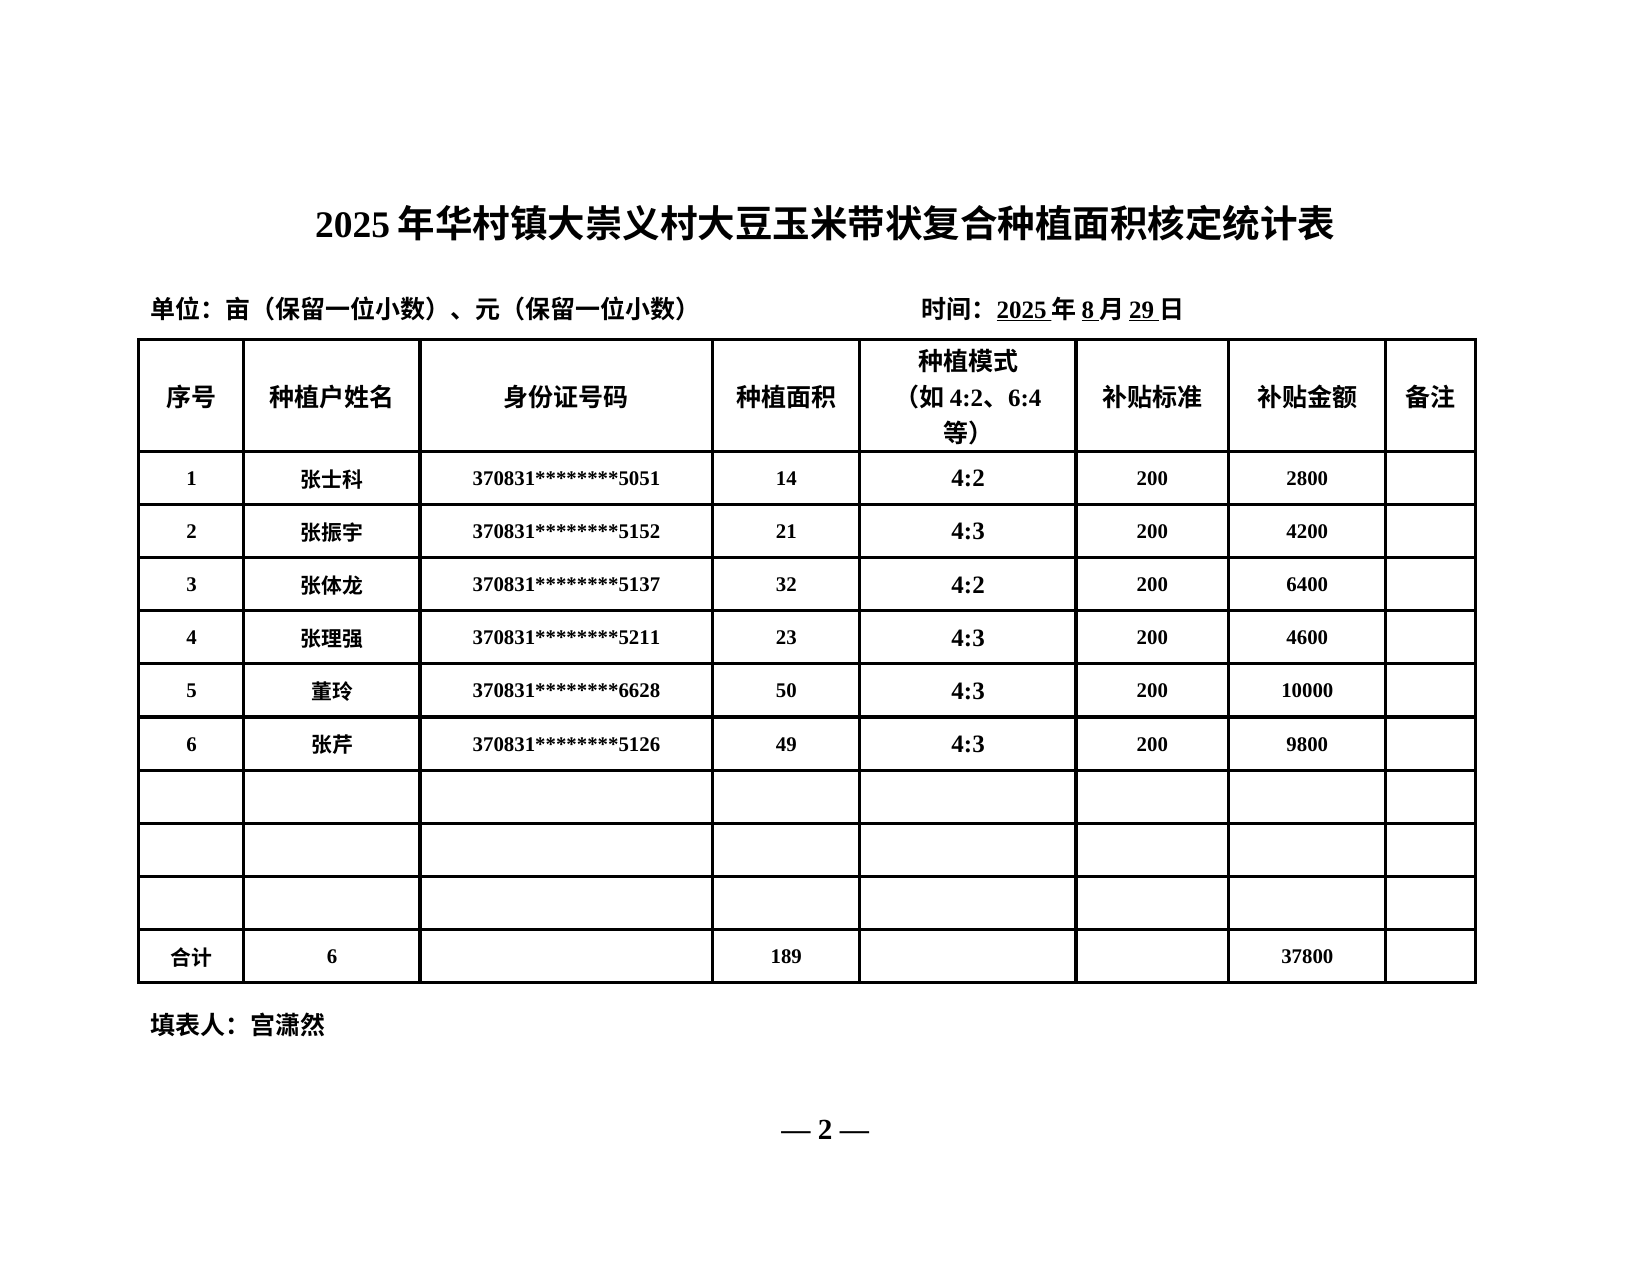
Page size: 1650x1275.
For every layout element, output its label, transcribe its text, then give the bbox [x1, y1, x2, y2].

table_cell [245, 878, 418, 928]
table_cell 1 [140, 453, 242, 503]
table_cell 张芹 [245, 719, 418, 768]
table_cell 4:3 [861, 506, 1074, 556]
table_cell [1078, 878, 1227, 928]
table_cell [1230, 878, 1384, 928]
table_cell 189 [714, 931, 858, 981]
table_cell 张理强 [245, 612, 418, 662]
table_header 种植户姓名 [245, 341, 418, 450]
table_cell 14 [714, 453, 858, 503]
table_cell 张士科 [245, 453, 418, 503]
table_cell 2800 [1230, 453, 1384, 503]
table_cell 200 [1078, 453, 1227, 503]
table_cell 张体龙 [245, 559, 418, 609]
table_cell 5 [140, 665, 242, 715]
table_cell 6400 [1230, 559, 1384, 609]
text 填表人：宫潇然 [150, 984, 1500, 1047]
table_cell 370831********5137 [422, 559, 711, 609]
table_cell 200 [1078, 719, 1227, 768]
table_cell 9800 [1230, 719, 1384, 768]
table_cell 370831********5126 [422, 719, 711, 768]
table_cell [1387, 772, 1474, 822]
text 单位：亩（保留一位小数）、元（保留一位小数） 时间：2025年8月29日 [150, 289, 1500, 325]
table_cell [245, 772, 418, 822]
table_cell [1078, 772, 1227, 822]
table_cell [1387, 665, 1474, 715]
table_cell 6 [140, 719, 242, 768]
table_cell 10000 [1230, 665, 1384, 715]
table_cell [861, 931, 1074, 981]
table_cell [140, 825, 242, 875]
table_cell [1230, 825, 1384, 875]
table_cell 4200 [1230, 506, 1384, 556]
table_cell [1387, 453, 1474, 503]
table_cell 32 [714, 559, 858, 609]
table_header 种植模式 （如4:2、6:4等） [861, 341, 1074, 450]
table_cell [714, 825, 858, 875]
table_cell 49 [714, 719, 858, 768]
table_cell 370831********6628 [422, 665, 711, 715]
table_cell 4:2 [861, 559, 1074, 609]
table_cell 200 [1078, 506, 1227, 556]
table_cell [1387, 825, 1474, 875]
table_cell [861, 825, 1074, 875]
table_header 备注 [1387, 341, 1474, 450]
table_cell [422, 772, 711, 822]
table_cell [1387, 719, 1474, 768]
table_cell 4:2 [861, 453, 1074, 503]
table_cell 4600 [1230, 612, 1384, 662]
table_cell 50 [714, 665, 858, 715]
table_header 身份证号码 [422, 341, 711, 450]
table_cell 370831********5211 [422, 612, 711, 662]
text 2025年华村镇大崇义村大豆玉米带状复合种植面积核定统计表 [150, 187, 1500, 250]
table_cell [1387, 878, 1474, 928]
table_cell 37800 [1230, 931, 1384, 981]
table_cell 4 [140, 612, 242, 662]
table_cell [714, 772, 858, 822]
table_cell 200 [1078, 665, 1227, 715]
table_cell 200 [1078, 559, 1227, 609]
table_cell [140, 772, 242, 822]
table_cell [714, 878, 858, 928]
table_cell 4:3 [861, 719, 1074, 768]
table_cell [1387, 931, 1474, 981]
table_cell [1230, 772, 1384, 822]
table_cell [245, 825, 418, 875]
table_cell 4:3 [861, 665, 1074, 715]
table_cell [422, 825, 711, 875]
table_cell 合计 [140, 931, 242, 981]
table_cell [1078, 931, 1227, 981]
table_cell 23 [714, 612, 858, 662]
table_cell 董玲 [245, 665, 418, 715]
table_cell 370831********5051 [422, 453, 711, 503]
table_cell [1387, 612, 1474, 662]
table_cell [861, 878, 1074, 928]
table_header 种植面积 [714, 341, 858, 450]
table_cell [861, 772, 1074, 822]
table_cell 370831********5152 [422, 506, 711, 556]
table_header 序号 [140, 341, 242, 450]
table_cell 3 [140, 559, 242, 609]
table_cell 200 [1078, 612, 1227, 662]
table_header 补贴标准 [1078, 341, 1227, 450]
table_cell [1078, 825, 1227, 875]
table_header 补贴金额 [1230, 341, 1384, 450]
table_cell 21 [714, 506, 858, 556]
table_cell 4:3 [861, 612, 1074, 662]
table_cell 6 [245, 931, 418, 981]
table_cell 张振宇 [245, 506, 418, 556]
table_cell 2 [140, 506, 242, 556]
table_cell [140, 878, 242, 928]
table_cell [422, 931, 711, 981]
table_cell [1387, 506, 1474, 556]
table_cell [1387, 559, 1474, 609]
table_cell [422, 878, 711, 928]
